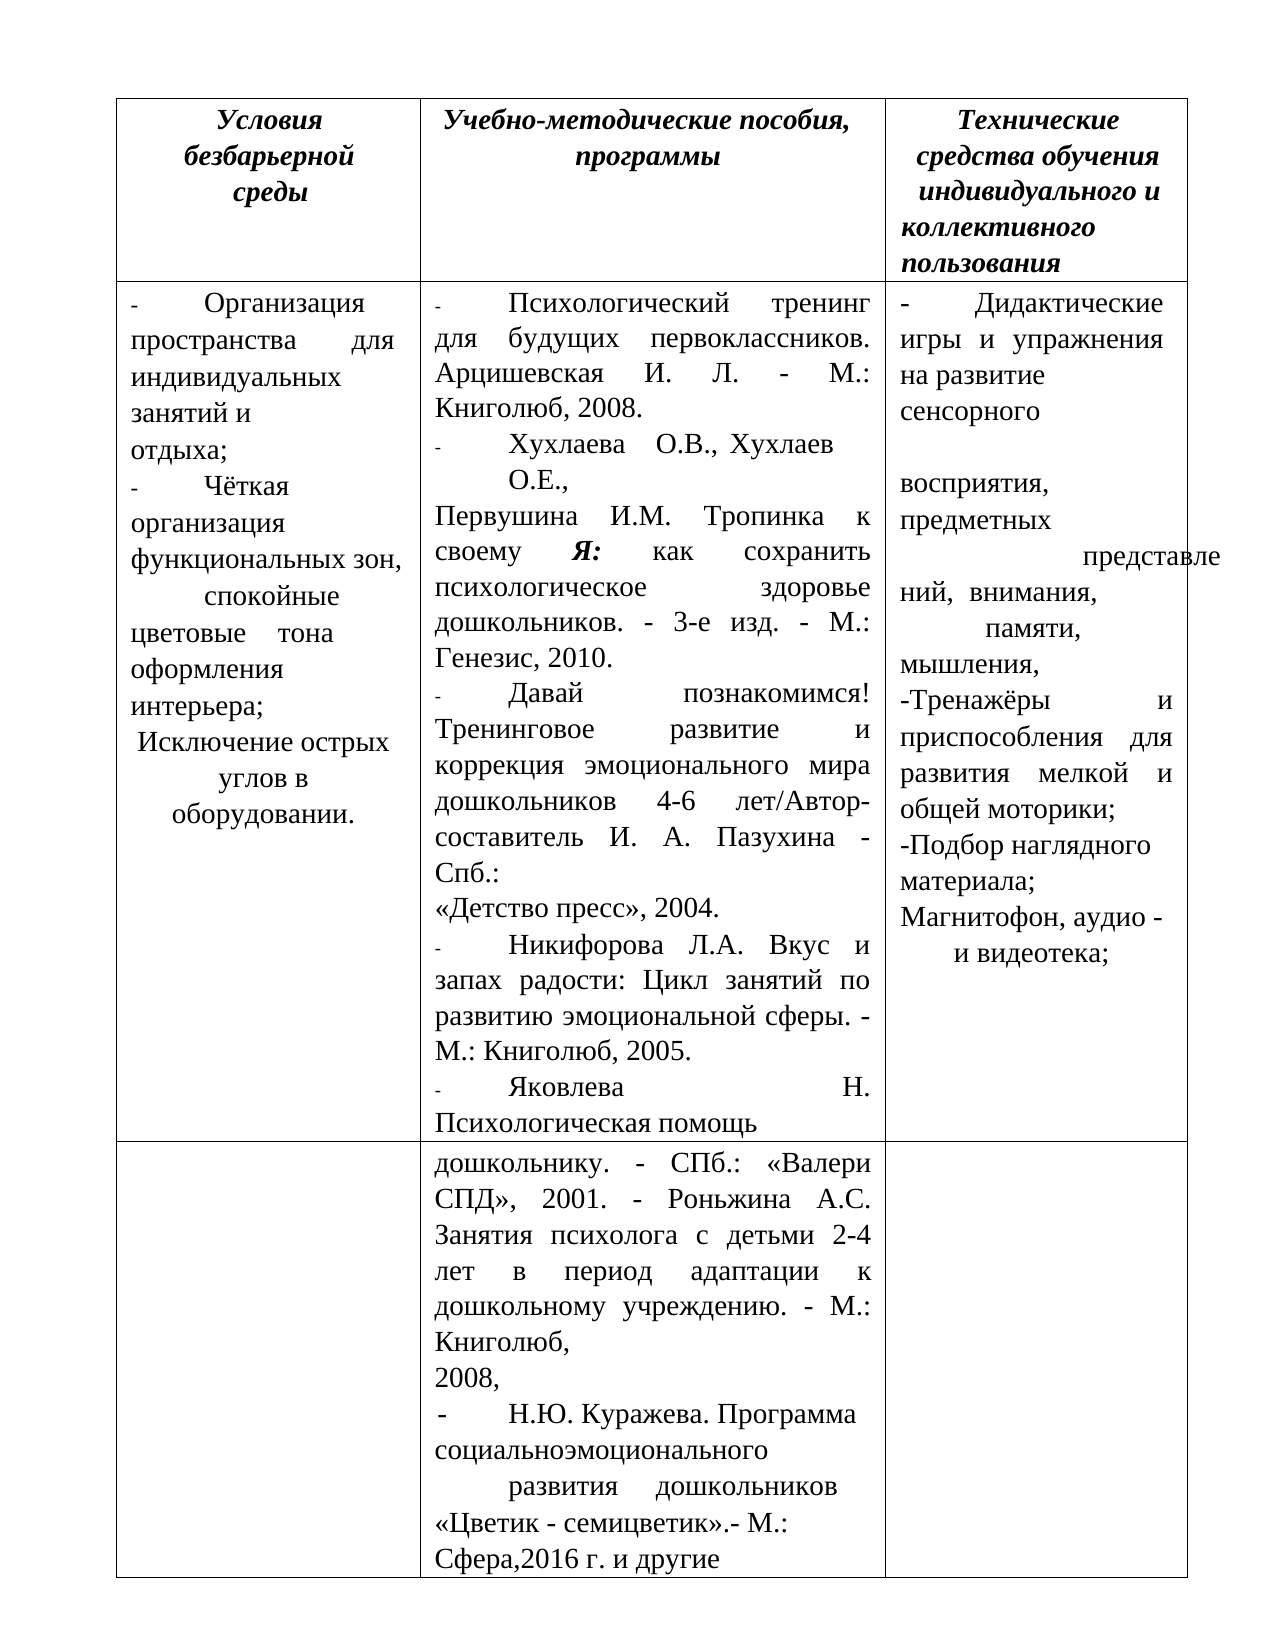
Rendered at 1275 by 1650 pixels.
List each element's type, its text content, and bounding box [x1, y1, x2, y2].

table_cell Организация пространства для индивидуальных занятий и отдыха; Чёткая организация функциональных зон, спокойные цветовые тона оформления интерьера; Исключение острых углов в оборудовании. [117, 282, 420, 1141]
table_header Учебно-методические пособия, программы [421, 99, 885, 281]
table_cell - Дидактические игры и упражнения на развитие сенсорного восприятия, предметных представле ний, внимания, памяти, мышления, -Тренажёры и приспособления для развития мелкой и общей моторики; -Подбор наглядного материала; Магнитофон, аудио - и видеотека; [886, 282, 1187, 1141]
table_cell [886, 1142, 1187, 1577]
table_header Технические средства обучения индивидуального и коллективного пользования [886, 99, 1187, 281]
table_cell дошкольнику. - СПб.: «Валери СПД», 2001. - Роньжина А.С. Занятия психолога с детьми 2-4 лет в период адаптации к дошкольному учреждению. - М.: Книголюб, 2008, - Н.Ю. Куражева. Программа социальноэмоционального развития дошкольников «Цветик - семицветик».- М.: Сфера,2016 г. и другие [421, 1142, 885, 1577]
table_cell [117, 1142, 420, 1577]
table_cell Психологический тренинг для будущих первоклассников. Арцишевская И. Л. - М.: Книголюб, 2008. Хухлаева О.В., Хухлаев О.Е., Первушина И.М. Тропинка к своему Я: как сохранить психологическое здоровье дошкольников. - 3-е изд. - М.: Генезис, 2010. Давай познакомимся! Тренинговое развитие и коррекция эмоционального мира дошкольников 4-6 лет/Автор- составитель И. А. Пазухина - Спб.: «Детство пресс», 2004. Никифорова Л.А. Вкус и запах радости: Цикл занятий по развитию эмоциональной сферы. - М.: Книголюб, 2005. Яковлева Н. Психологическая помощь [421, 282, 885, 1141]
table_header Условия безбарьерной среды [117, 99, 420, 281]
